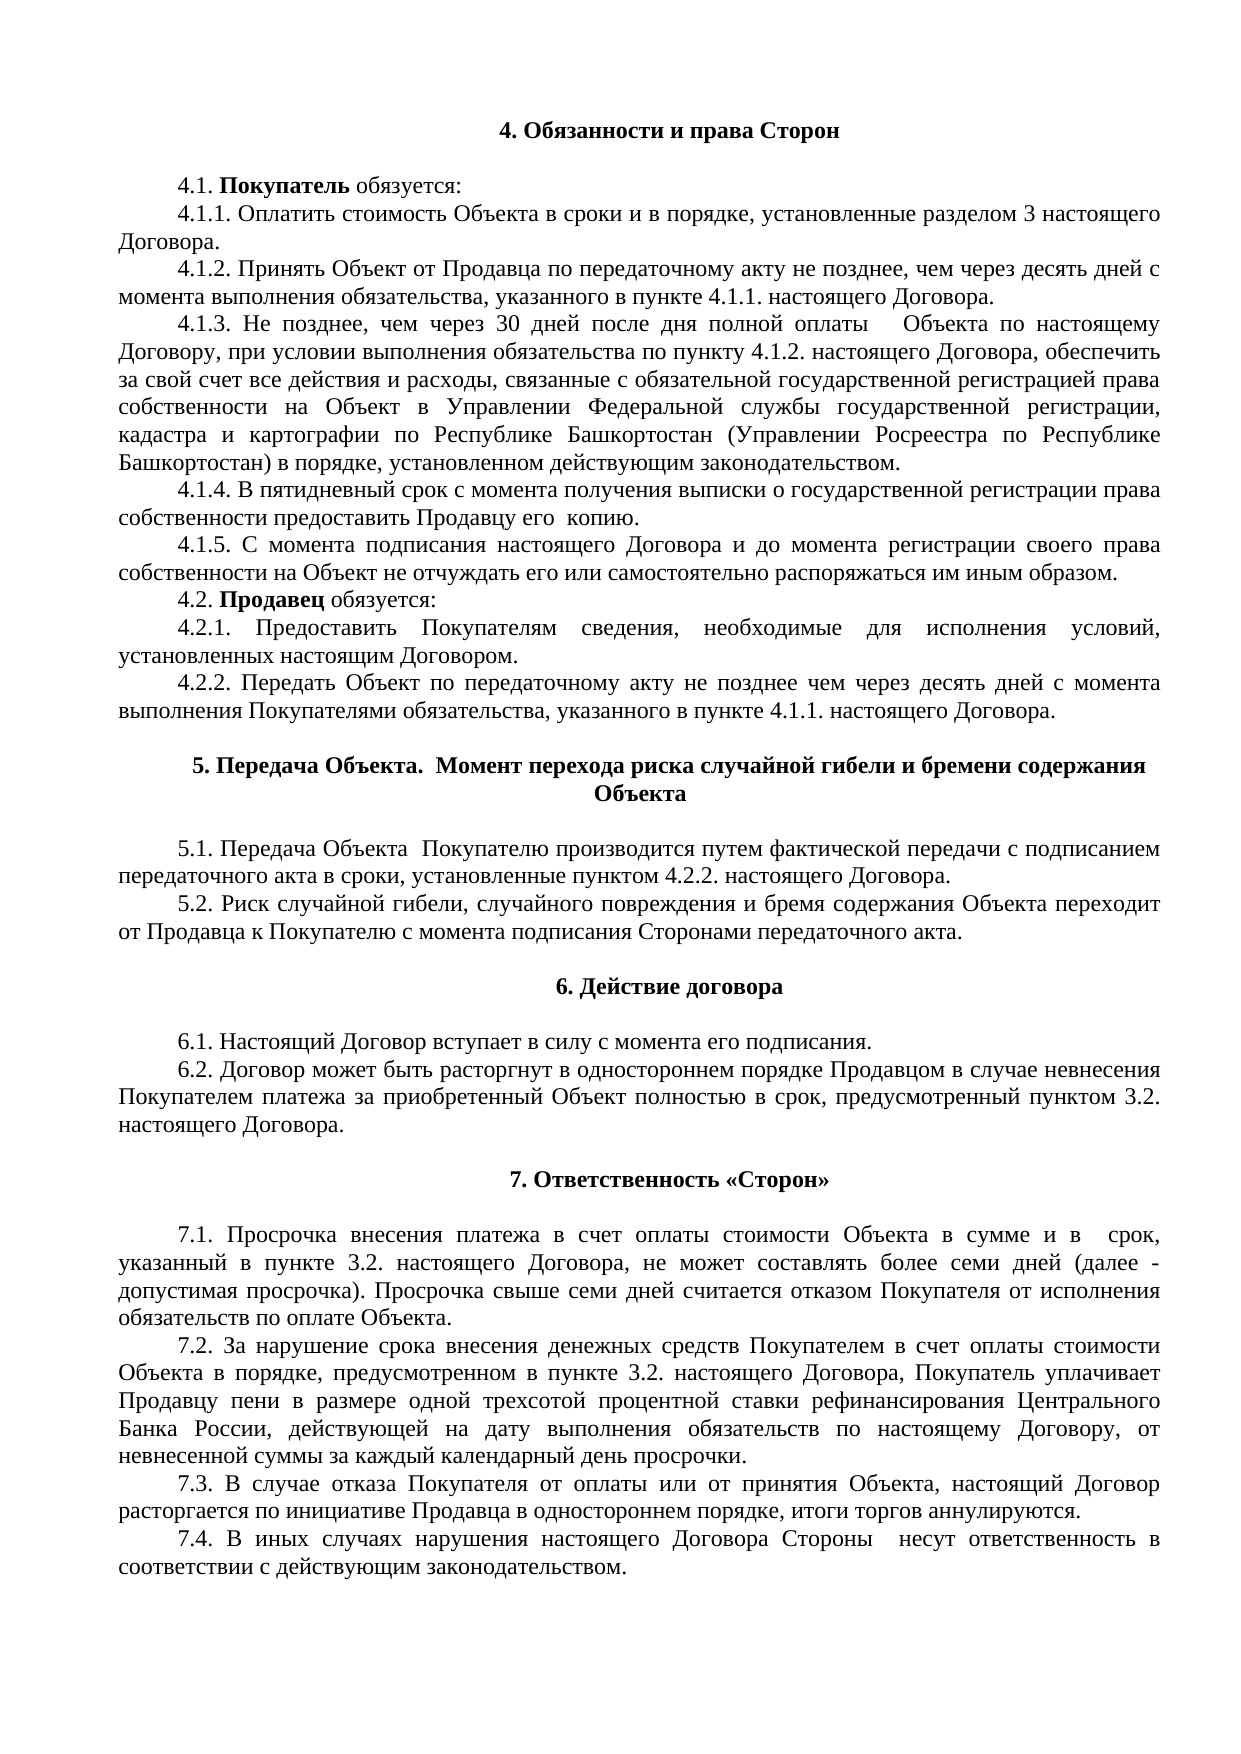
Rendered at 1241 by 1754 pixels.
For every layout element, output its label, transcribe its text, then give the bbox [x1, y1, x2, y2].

text 4.1.5. С момента подписания настоящего Договора и до момента регистрации своего права собственности на Объект не отчуждать его или самостоятельно распоряжаться им иным образом. [118, 530, 1162, 586]
text 5. Передача Объекта. Момент перехода риска случайной гибели и бремени содержания Объекта [118, 751, 1162, 806]
text 4.1.4. В пятидневный срок с момента получения выписки о государственной регистрации права собственности предоставить Продавцу его копию. [118, 475, 1162, 530]
text 4.1.1. Оплатить стоимость Объекта в сроки и в порядке, установленные разделом 3 настоящего Договора. [118, 199, 1162, 254]
text 4.2. Продавец обязуется: [118, 586, 1162, 613]
text 4.2.2. Передать Объект по передаточному акту не позднее чем через десять дней с момента выполнения Покупателями обязательства, указанного в пункте 4.1.1. настоящего Договора. [118, 668, 1162, 723]
text 4. Обязанности и права Сторон [118, 116, 1162, 144]
text 4.2.1. Предоставить Покупателям сведения, необходимые для исполнения условий, установленных настоящим Договором. [118, 613, 1162, 668]
text 6.1. Настоящий Договор вступает в силу с момента его подписания. [118, 1027, 1162, 1055]
text 7. Ответственность «Сторон» [118, 1165, 1162, 1193]
text 5.1. Передача Объекта Покупателю производится путем фактической передачи с подписанием передаточного акта в сроки, установленные пунктом 4.2.2. настоящего Договора. [118, 834, 1162, 889]
text 4.1.3. Не позднее, чем через 30 дней после дня полной оплаты Объекта по настоящему Договору, при условии выполнения обязательства по пункту 4.1.2. настоящего Договора, обеспечить за свой счет все действия и расходы, связанные с обязательной государственной регистрацией права собственности на Объект в Управлении Федеральной службы государственной регистрации, кадастра и картографии по Республике Башкортостан (Управлении Росреестра по Республике Башкортостан) в порядке, установленном действующим законодательством. [118, 309, 1162, 475]
text 4.1. Покупатель обязуется: [118, 171, 1162, 199]
text 7.2. За нарушение срока внесения денежных средств Покупателем в счет оплаты стоимости Объекта в порядке, предусмотренном в пункте 3.2. настоящего Договора, Покупатель уплачивает Продавцу пени в размере одной трехсотой процентной ставки рефинансирования Центрального Банка России, действующей на дату выполнения обязательств по настоящему Договору, от невнесенной суммы за каждый календарный день просрочки. [118, 1331, 1162, 1469]
text 4.1.2. Принять Объект от Продавца по передаточному акту не позднее, чем через десять дней с момента выполнения обязательства, указанного в пункте 4.1.1. настоящего Договора. [118, 254, 1162, 309]
text 6. Действие договора [118, 972, 1162, 999]
text 7.3. В случае отказа Покупателя от оплаты или от принятия Объекта, настоящий Договор расторгается по инициативе Продавца в одностороннем порядке, итоги торгов аннулируются. [118, 1469, 1162, 1524]
text 7.1. Просрочка внесения платежа в счет оплаты стоимости Объекта в сумме и в срок, указанный в пункте 3.2. настоящего Договора, не может составлять более семи дней (далее - допустимая просрочка). Просрочка свыше семи дней считается отказом Покупателя от исполнения обязательств по оплате Объекта. [118, 1220, 1162, 1331]
text 5.2. Риск случайной гибели, случайного повреждения и бремя содержания Объекта переходит от Продавца к Покупателю с момента подписания Сторонами передаточного акта. [118, 889, 1162, 944]
text 6.2. Договор может быть расторгнут в одностороннем порядке Продавцом в случае невнесения Покупателем платежа за приобретенный Объект полностью в срок, предусмотренный пунктом 3.2. настоящего Договора. [118, 1055, 1162, 1138]
text 7.4. В иных случаях нарушения настоящего Договора Стороны несут ответственность в соответствии с действующим законодательством. [118, 1524, 1162, 1579]
